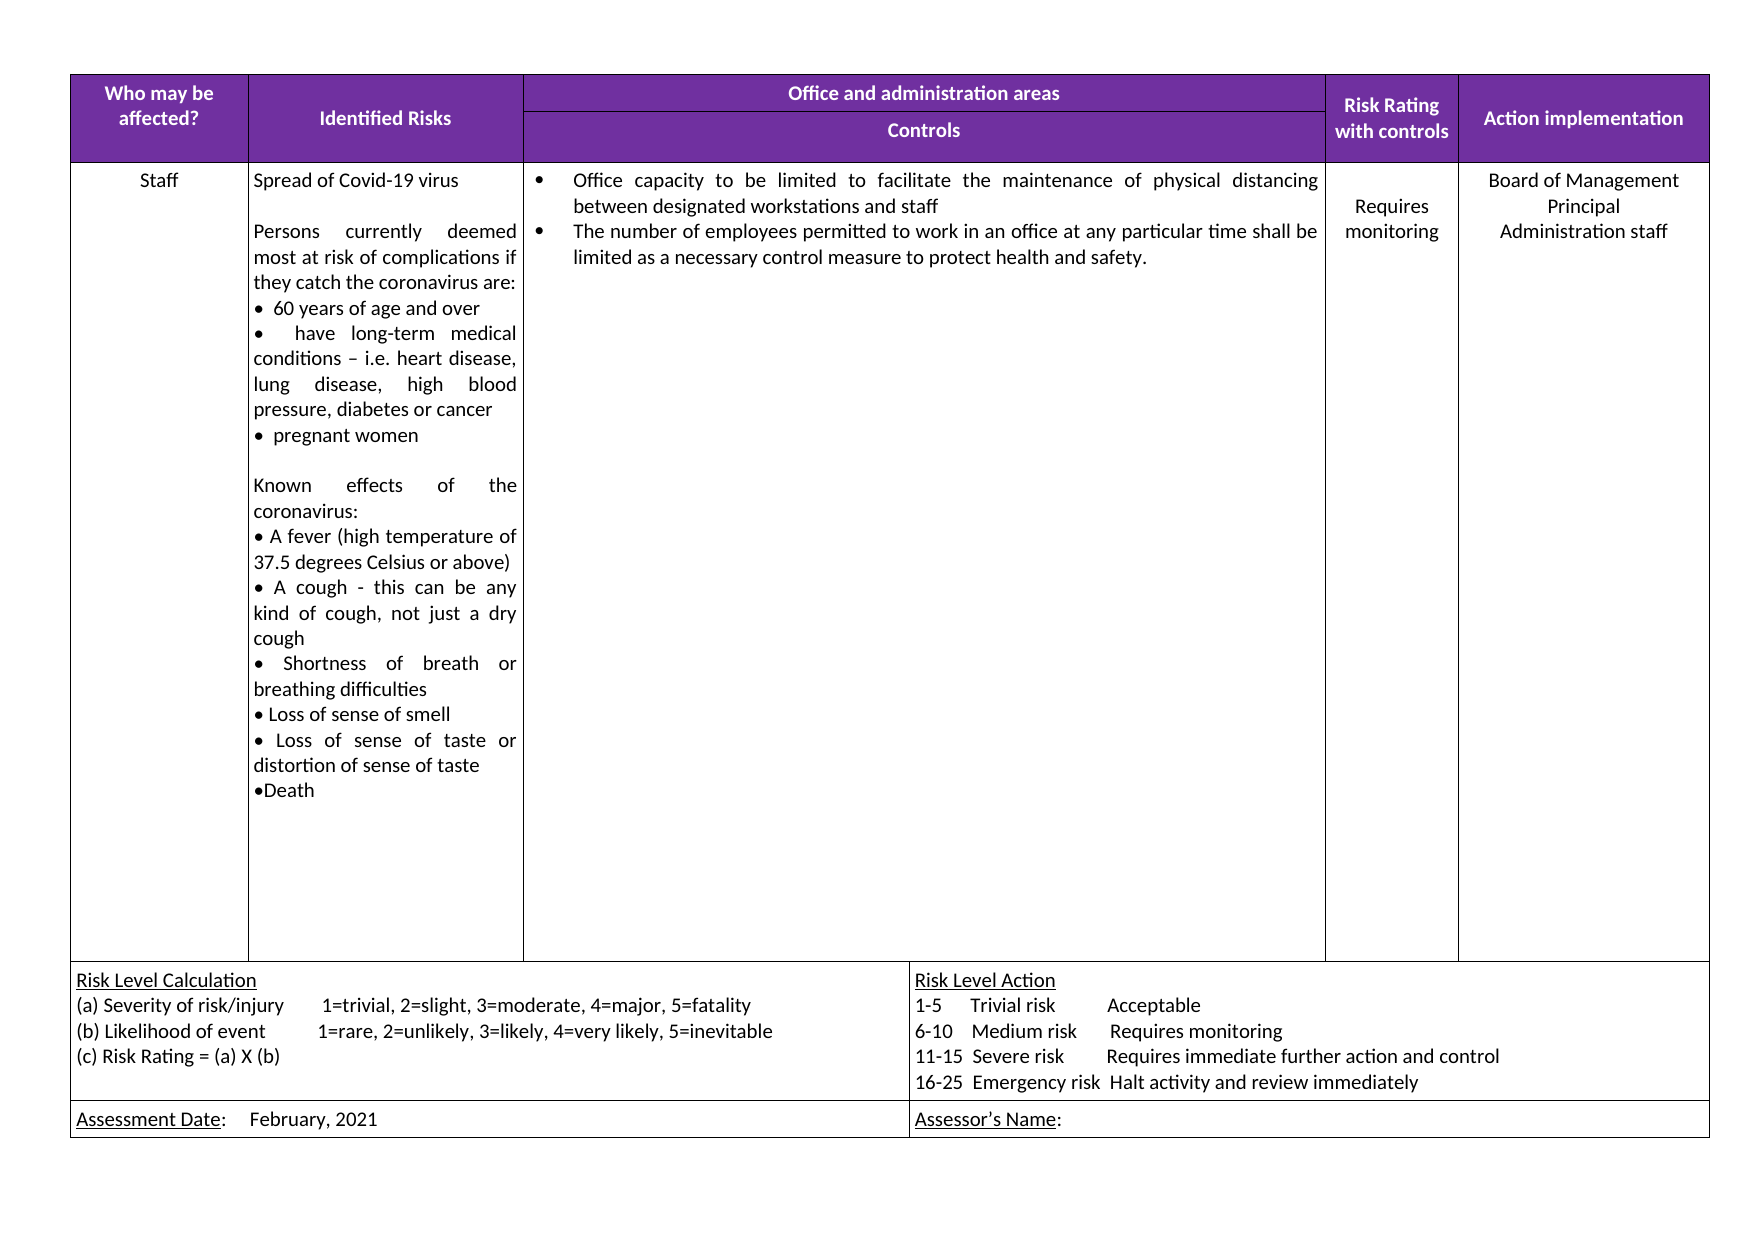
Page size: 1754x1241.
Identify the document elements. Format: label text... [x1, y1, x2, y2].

table_header Office and administration areas [524, 75, 1325, 111]
table_cell Assessment Date: February, 2021 [71, 1101, 909, 1137]
table_cell Requires monitoring [1326, 163, 1458, 961]
table_cell Staff [71, 163, 248, 961]
table_header Risk Rating with controls [1326, 75, 1458, 162]
table_header Identified Risks [249, 75, 523, 162]
table_cell Risk Level Calculation (a) Severity of risk/injury 1=trivial, 2=slight, 3=moderate, 4=major, 5=fatality (b) Likelihood of event 1=rare, 2=unlikely, 3=likely, 4=very likely, 5=inevitable (c) Risk Rating = (a) X (b) [71, 962, 909, 1100]
table_cell Office capacity to be limited to facilitate the maintenance of physical distancing between designated workstations and staff The number of employees permitted to work in an office at any particular time shall be limited as a necessary control measure to protect health and safety. [524, 163, 1325, 961]
table_header Who may be affected? [71, 75, 248, 162]
table_cell Board of Management Principal Administration staff [1459, 163, 1709, 961]
table_header Action implementation [1459, 75, 1709, 162]
table_cell Assessor’s Name: [910, 1101, 1709, 1137]
table_cell Controls [524, 112, 1325, 162]
table_cell Risk Level Action 1-5 Trivial risk Acceptable 6-10 Medium risk Requires monitoring 11-15 Severe risk Requires immediate further action and control 16-25 Emergency risk Halt activity and review immediately [910, 962, 1709, 1100]
